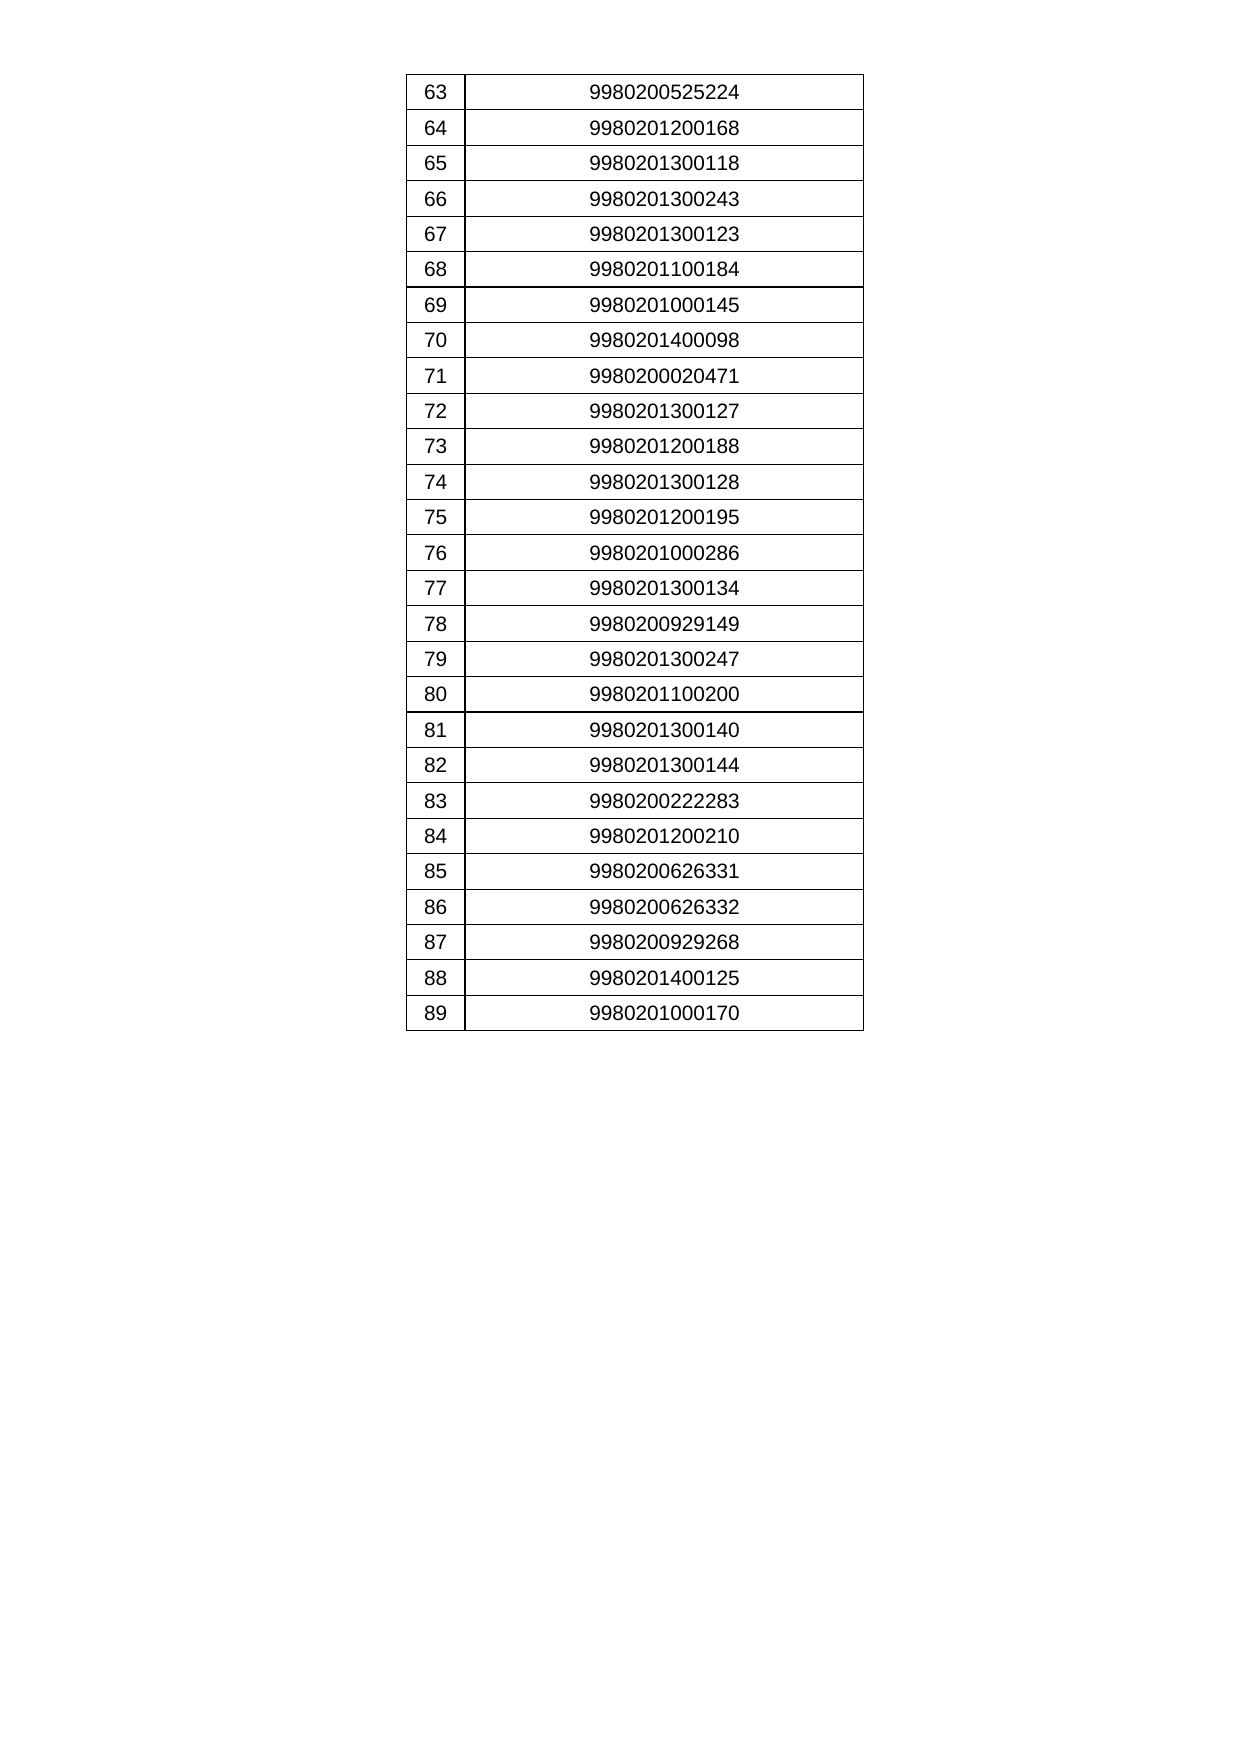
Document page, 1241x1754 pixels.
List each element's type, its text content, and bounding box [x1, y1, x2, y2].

table_cell 66 [407, 181, 464, 216]
table_cell 87 [407, 925, 464, 959]
table_cell 9980201100184 [466, 252, 863, 286]
table_cell 76 [407, 535, 464, 570]
table_cell 9980200020471 [466, 358, 863, 393]
table_cell 88 [407, 960, 464, 995]
table_cell 9980201300127 [466, 394, 863, 428]
table_cell 9980201400125 [466, 960, 863, 995]
table_cell 9980201000170 [466, 996, 863, 1030]
table_cell 72 [407, 394, 464, 428]
table_cell 78 [407, 606, 464, 641]
table_cell 71 [407, 358, 464, 393]
table_cell 9980201300247 [466, 642, 863, 676]
table_cell 82 [407, 748, 464, 782]
table_cell 9980201300134 [466, 571, 863, 605]
table_cell 9980201200188 [466, 429, 863, 463]
table_cell 9980201300128 [466, 465, 863, 499]
table_cell 9980201300243 [466, 181, 863, 216]
table_cell 70 [407, 323, 464, 357]
table_cell 9980201300144 [466, 748, 863, 782]
table_cell 9980200626332 [466, 890, 863, 924]
table_cell 9980201000286 [466, 535, 863, 570]
table_cell 9980201400098 [466, 323, 863, 357]
table_cell 83 [407, 783, 464, 818]
table_cell 73 [407, 429, 464, 463]
table_cell 67 [407, 217, 464, 251]
table_cell 9980201200195 [466, 500, 863, 534]
table_cell 9980200929268 [466, 925, 863, 959]
table_cell 9980200525224 [466, 75, 863, 109]
table_cell 9980201300123 [466, 217, 863, 251]
table_cell 75 [407, 500, 464, 534]
table_cell 9980201200168 [466, 110, 863, 145]
table_cell 9980201200210 [466, 819, 863, 853]
table_cell 63 [407, 75, 464, 109]
table_cell 85 [407, 854, 464, 888]
table_cell 9980200222283 [466, 783, 863, 818]
table_cell 77 [407, 571, 464, 605]
table_cell 79 [407, 642, 464, 676]
table_cell 86 [407, 890, 464, 924]
table_cell 81 [407, 713, 464, 747]
table_cell 9980201300118 [466, 146, 863, 180]
table_cell 68 [407, 252, 464, 286]
table_cell 9980200626331 [466, 854, 863, 888]
table_cell 69 [407, 288, 464, 322]
table_cell 64 [407, 110, 464, 145]
table_cell 74 [407, 465, 464, 499]
table_cell 89 [407, 996, 464, 1030]
table_cell 65 [407, 146, 464, 180]
table_cell 9980201000145 [466, 288, 863, 322]
table_cell 9980200929149 [466, 606, 863, 641]
table_cell 84 [407, 819, 464, 853]
table_cell 9980201100200 [466, 677, 863, 711]
table_cell 80 [407, 677, 464, 711]
table_cell 9980201300140 [466, 713, 863, 747]
